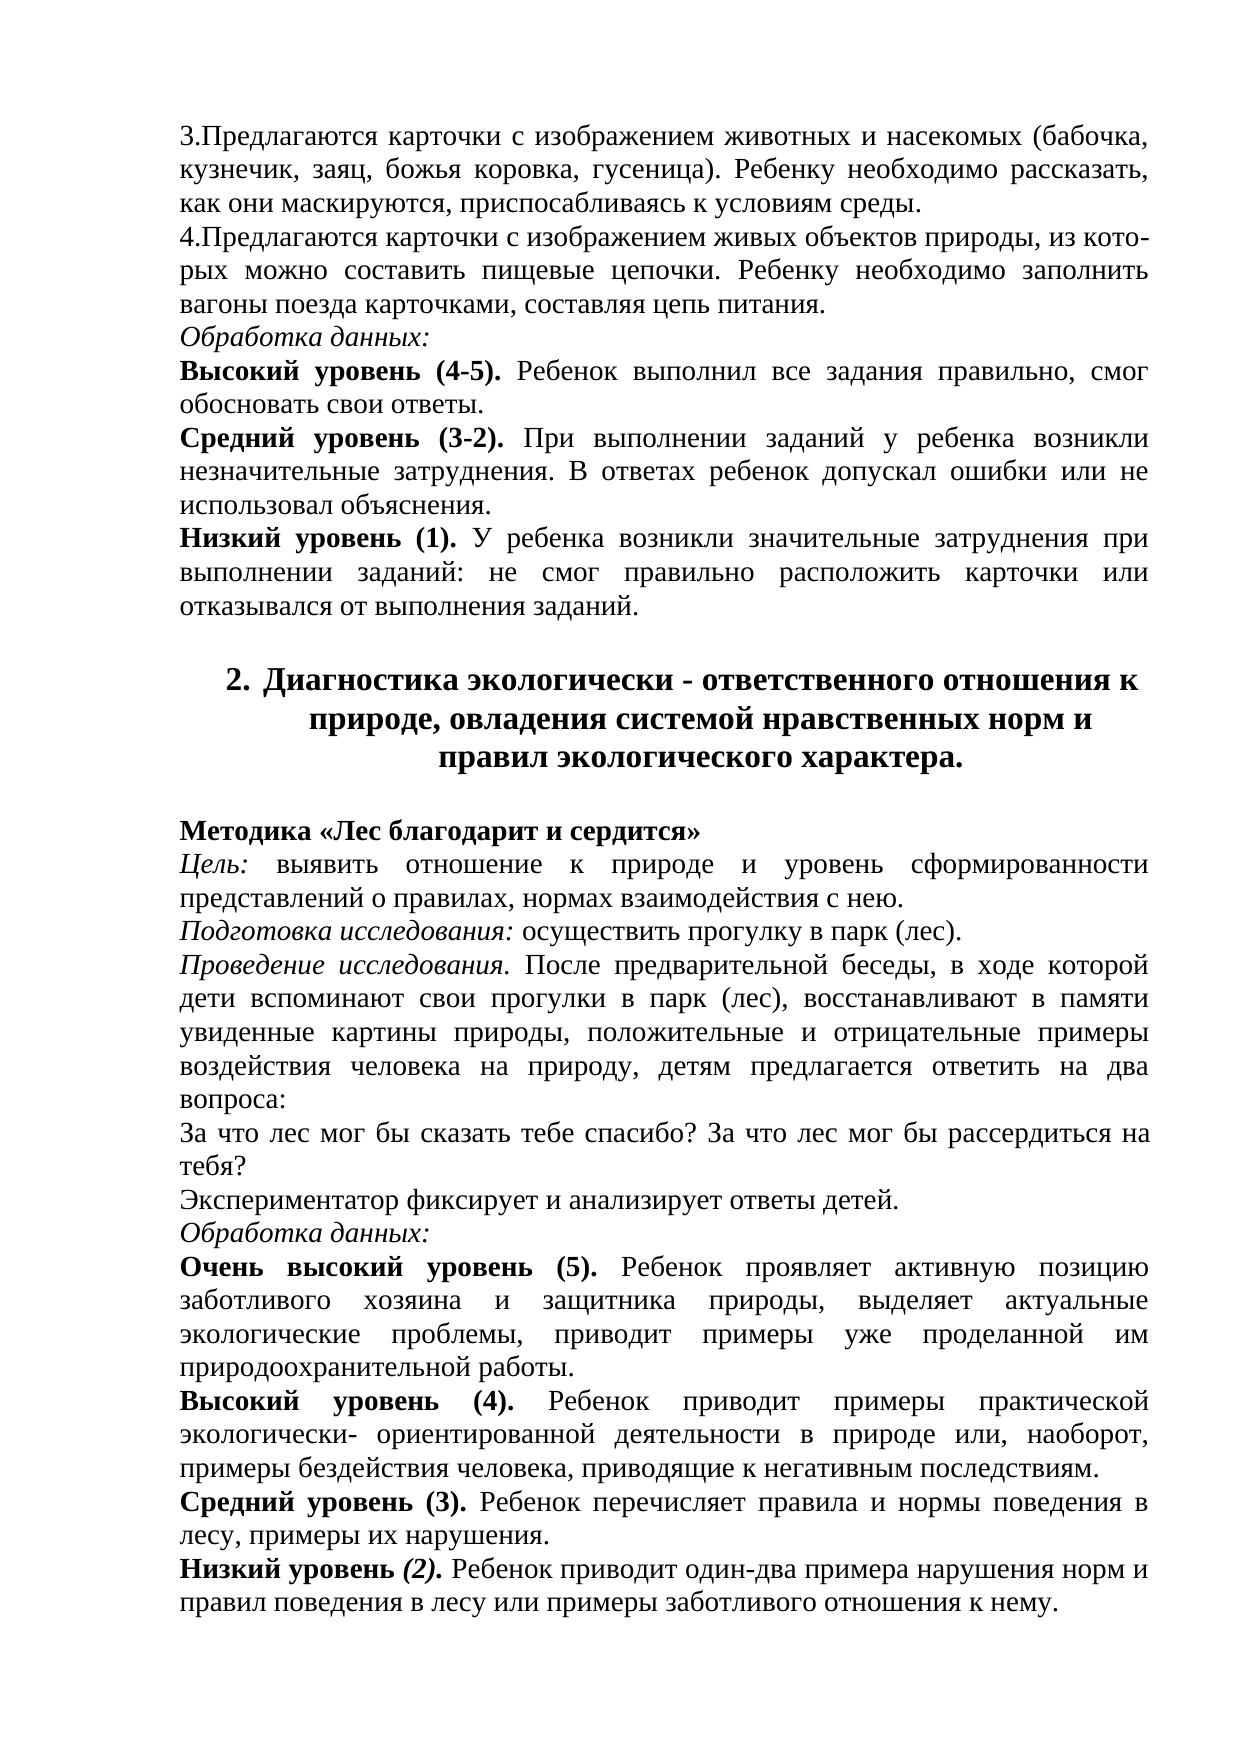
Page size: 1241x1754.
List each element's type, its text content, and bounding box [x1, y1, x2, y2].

text Средний уровень (3-2). При выполнении заданий у ребенка возникли незначительные затруднения. В ответах ребенок допускал ошибки или не использовал объяснения. [179, 420, 1149, 521]
text Высокий уровень (4). Ребенок приводит примеры практической экологически- ориентированной деятельности в природе или, наоборот, примеры бездействия человека, приводящие к негативным последствиям. [179, 1383, 1149, 1484]
text 4.Предлагаются карточки с изображением живых объектов природы, из которых можно составить пищевые цепочки. Ребенку необходимо заполнить вагоны поезда карточками, составляя цепь питания. [179, 219, 1149, 319]
text За что лес мог бы сказать тебе спасибо? За что лес мог бы рассердиться на тебя? [179, 1115, 1152, 1182]
text Средний уровень (3). Ребенок перечисляет правила и нормы поведения в лесу, примеры их нарушения. [179, 1484, 1149, 1551]
text Методика «Лес благодарит и сердится» [179, 813, 1152, 846]
text 3.Предлагаются карточки с изображением животных и насекомых (бабочка, кузнечик, заяц, божья коровка, гусеница). Ребенку необходимо рассказать, как они маскируются, приспосабливаясь к условиям среды. [179, 118, 1149, 219]
text Очень высокий уровень (5). Ребенок проявляет активную позицию заботливого хозяина и защитника природы, выделяет актуальные экологические проблемы, приводит примеры уже проделанной им природоохранительной работы. [179, 1249, 1149, 1383]
text Обработка данных: [179, 319, 1152, 353]
text Подготовка исследования: осуществить прогулку в парк (лес). [179, 913, 1149, 947]
text Цель: выявить отношение к природе и уровень сформированности представлений о правилах, нормах взаимодействия с нею. [179, 846, 1149, 913]
text Высокий уровень (4-5). Ребенок выполнил все задания правильно, смог обосновать свои ответы. [179, 353, 1149, 420]
text Экспериментатор фиксирует и анализирует ответы детей. [179, 1182, 1152, 1215]
text Обработка данных: [179, 1215, 1152, 1249]
list Диагностика экологически - ответственного отношения к природе, овладения системой нравственных норм и правил экологического характера. [215, 659, 1149, 774]
text Проведение исследования. После предварительной беседы, в ходе которой дети вспоминают свои прогулки в парк (лес), восстанавливают в памяти увиденные картины природы, положительные и отрицательные примеры воздействия человека на природу, детям предлагается ответить на два вопроса: [179, 947, 1149, 1115]
text Низкий уровень (2). Ребенок приводит один-два примера нарушения норм и правил поведения в лесу или примеры заботливого отношения к нему. [179, 1551, 1149, 1618]
text Низкий уровень (1). У ребенка возникли значительные затруднения при выполнении заданий: не смог правильно расположить карточки или отказывался от выполнения заданий. [179, 521, 1149, 621]
